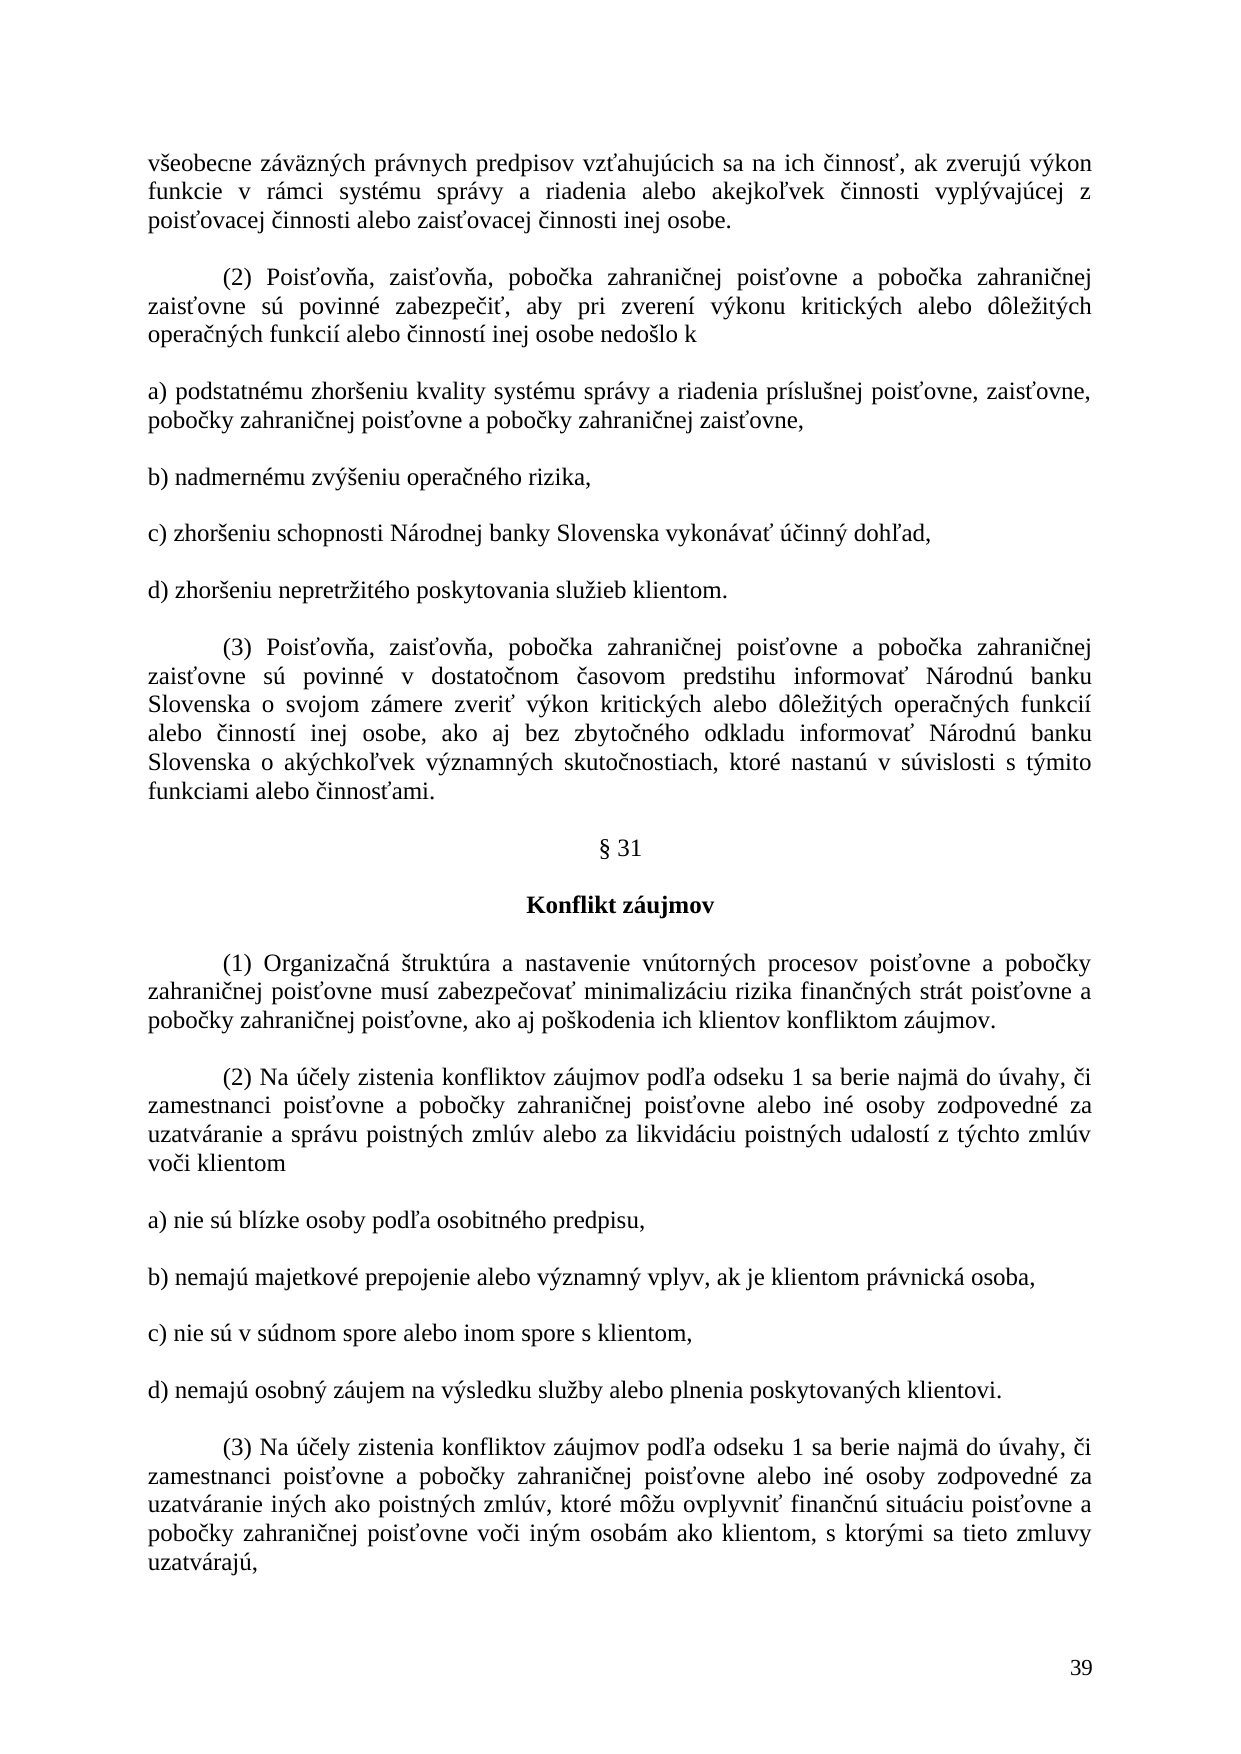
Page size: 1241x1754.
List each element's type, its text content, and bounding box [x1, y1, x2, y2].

text § 31 [148, 833, 1092, 861]
text (2) Poisťovňa, zaisťovňa, pobočka zahraničnej poisťovne a pobočka zahraničnej zaisťovne sú povinné zabezpečiť, aby pri zverení výkonu kritických alebo dôležitých operačných funkcií alebo činností inej osobe nedošlo k [148, 262, 1092, 348]
text a) podstatnému zhoršeniu kvality systému správy a riadenia príslušnej poisťovne, zaisťovne, pobočky zahraničnej poisťovne a pobočky zahraničnej zaisťovne, [148, 376, 1092, 434]
text (2) Na účely zistenia konfliktov záujmov podľa odseku 1 sa berie najmä do úvahy, či zamestnanci poisťovne a pobočky zahraničnej poisťovne alebo iné osoby zodpovedné za uzatváranie a správu poistných zmlúv alebo za likvidáciu poistných udalostí z týchto zmlúv voči klientom [148, 1062, 1092, 1177]
text (3) Na účely zistenia konfliktov záujmov podľa odseku 1 sa berie najmä do úvahy, či zamestnanci poisťovne a pobočky zahraničnej poisťovne alebo iné osoby zodpovedné za uzatváranie iných ako poistných zmlúv, ktoré môžu ovplyvniť finančnú situáciu poisťovne a pobočky zahraničnej poisťovne voči iným osobám ako klientom, s ktorými sa tieto zmluvy uzatvárajú, [148, 1432, 1092, 1576]
text c) zhoršeniu schopnosti Národnej banky Slovenska vykonávať účinný dohľad, [148, 518, 1092, 547]
text a) nie sú blízke osoby podľa osobitného predpisu, [148, 1205, 1092, 1234]
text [148, 148, 1092, 234]
text c) nie sú v súdnom spore alebo inom spore s klientom, [148, 1318, 1092, 1347]
text (3) Poisťovňa, zaisťovňa, pobočka zahraničnej poisťovne a pobočka zahraničnej zaisťovne sú povinné v dostatočnom časovom predstihu informovať Národnú banku Slovenska o svojom zámere zveriť výkon kritických alebo dôležitých operačných funkcií alebo činností inej osobe, ako aj bez zbytočného odkladu informovať Národnú banku Slovenska o akýchkoľvek významných skutočnostiach, ktoré nastanú v súvislosti s týmito funkciami alebo činnosťami. [148, 632, 1092, 804]
text d) zhoršeniu nepretržitého poskytovania služieb klientom. [148, 575, 1092, 604]
text d) nemajú osobný záujem na výsledku služby alebo plnenia poskytovaných klientovi. [148, 1375, 1092, 1404]
text (1) Organizačná štruktúra a nastavenie vnútorných procesov poisťovne a pobočky zahraničnej poisťovne musí zabezpečovať minimalizáciu rizika finančných strát poisťovne a pobočky zahraničnej poisťovne, ako aj poškodenia ich klientov konfliktom záujmov. [148, 948, 1092, 1034]
text Konflikt záujmov [148, 890, 1092, 919]
text b) nemajú majetkové prepojenie alebo významný vplyv, ak je klientom právnická osoba, [148, 1262, 1092, 1290]
text b) nadmernému zvýšeniu operačného rizika, [148, 462, 1092, 491]
